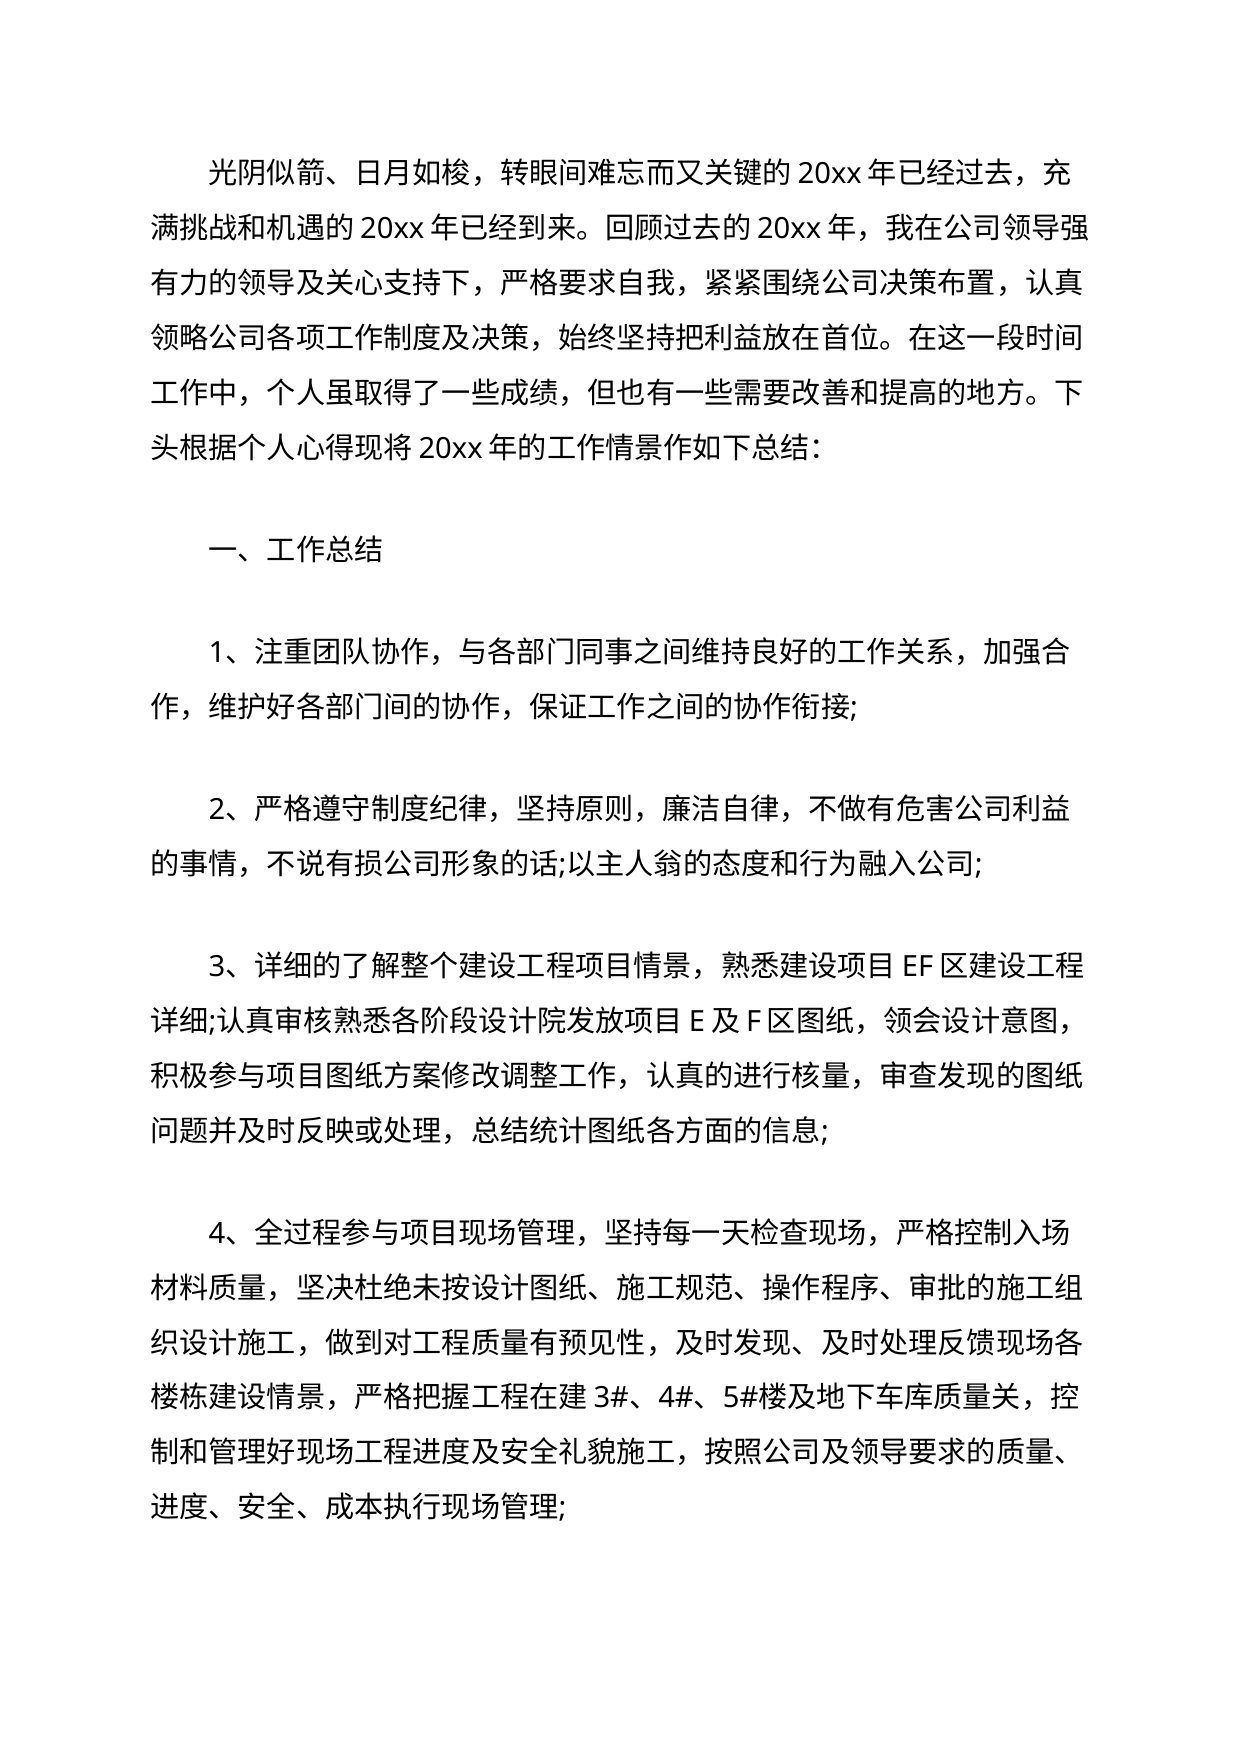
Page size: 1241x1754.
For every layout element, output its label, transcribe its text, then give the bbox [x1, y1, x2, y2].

text 1、注重团队协作，与各部门同事之间维持良好的工作关系，加强合作，维护好各部门间的协作，保证工作之间的协作衔接; [150, 628, 1090, 726]
text 光阴似箭、日月如梭，转眼间难忘而又关键的20xx年已经过去，充满挑战和机遇的20xx年已经到来。回顾过去的20xx年，我在公司领导强有力的领导及关心支持下，严格要求自我，紧紧围绕公司决策布置，认真领略公司各项工作制度及决策，始终坚持把利益放在首位。在这一段时间工作中，个人虽取得了一些成绩，但也有一些需要改善和提高的地方。下头根据个人心得现将20xx年的工作情景作如下总结： [150, 150, 1090, 467]
text 一、工作总结 [150, 527, 1090, 569]
text 4、全过程参与项目现场管理，坚持每一天检查现场，严格控制入场材料质量，坚决杜绝未按设计图纸、施工规范、操作程序、审批的施工组织设计施工，做到对工程质量有预见性，及时发现、及时处理反馈现场各楼栋建设情景，严格把握工程在建3#、4#、5#楼及地下车库质量关，控制和管理好现场工程进度及安全礼貌施工，按照公司及领导要求的质量、进度、安全、成本执行现场管理; [150, 1209, 1090, 1526]
text 3、详细的了解整个建设工程项目情景，熟悉建设项目EF区建设工程详细;认真审核熟悉各阶段设计院发放项目E及F区图纸，领会设计意图，积极参与项目图纸方案修改调整工作，认真的进行核量，审查发现的图纸问题并及时反映或处理，总结统计图纸各方面的信息; [150, 942, 1090, 1150]
text 2、严格遵守制度纪律，坚持原则，廉洁自律，不做有危害公司利益的事情，不说有损公司形象的话;以主人翁的态度和行为融入公司; [150, 785, 1090, 883]
